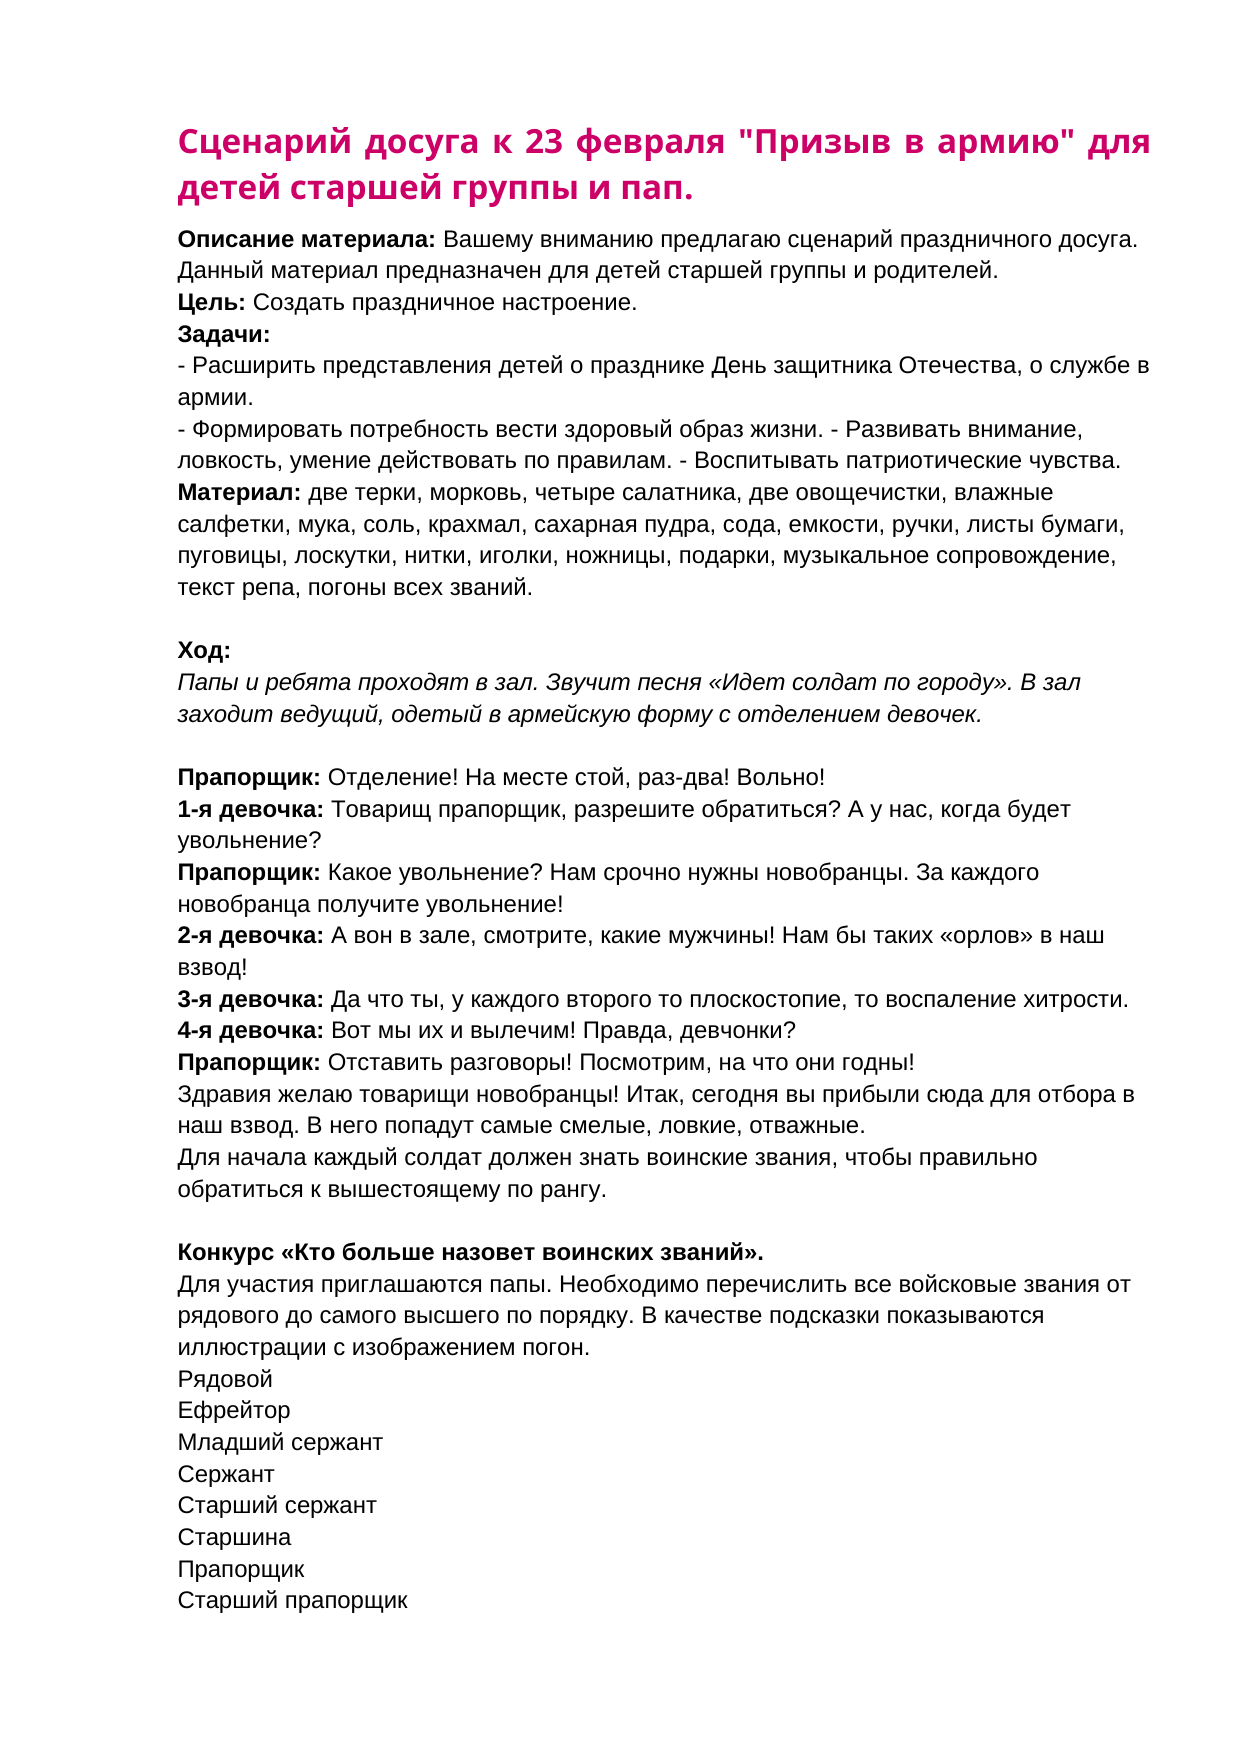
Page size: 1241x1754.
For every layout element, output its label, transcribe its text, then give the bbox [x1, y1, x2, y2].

text Сценарий досуга к 23 февраля "Призыв в армию" для детей старшей группы и пап. [177, 118, 1152, 209]
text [177, 224, 1152, 1614]
